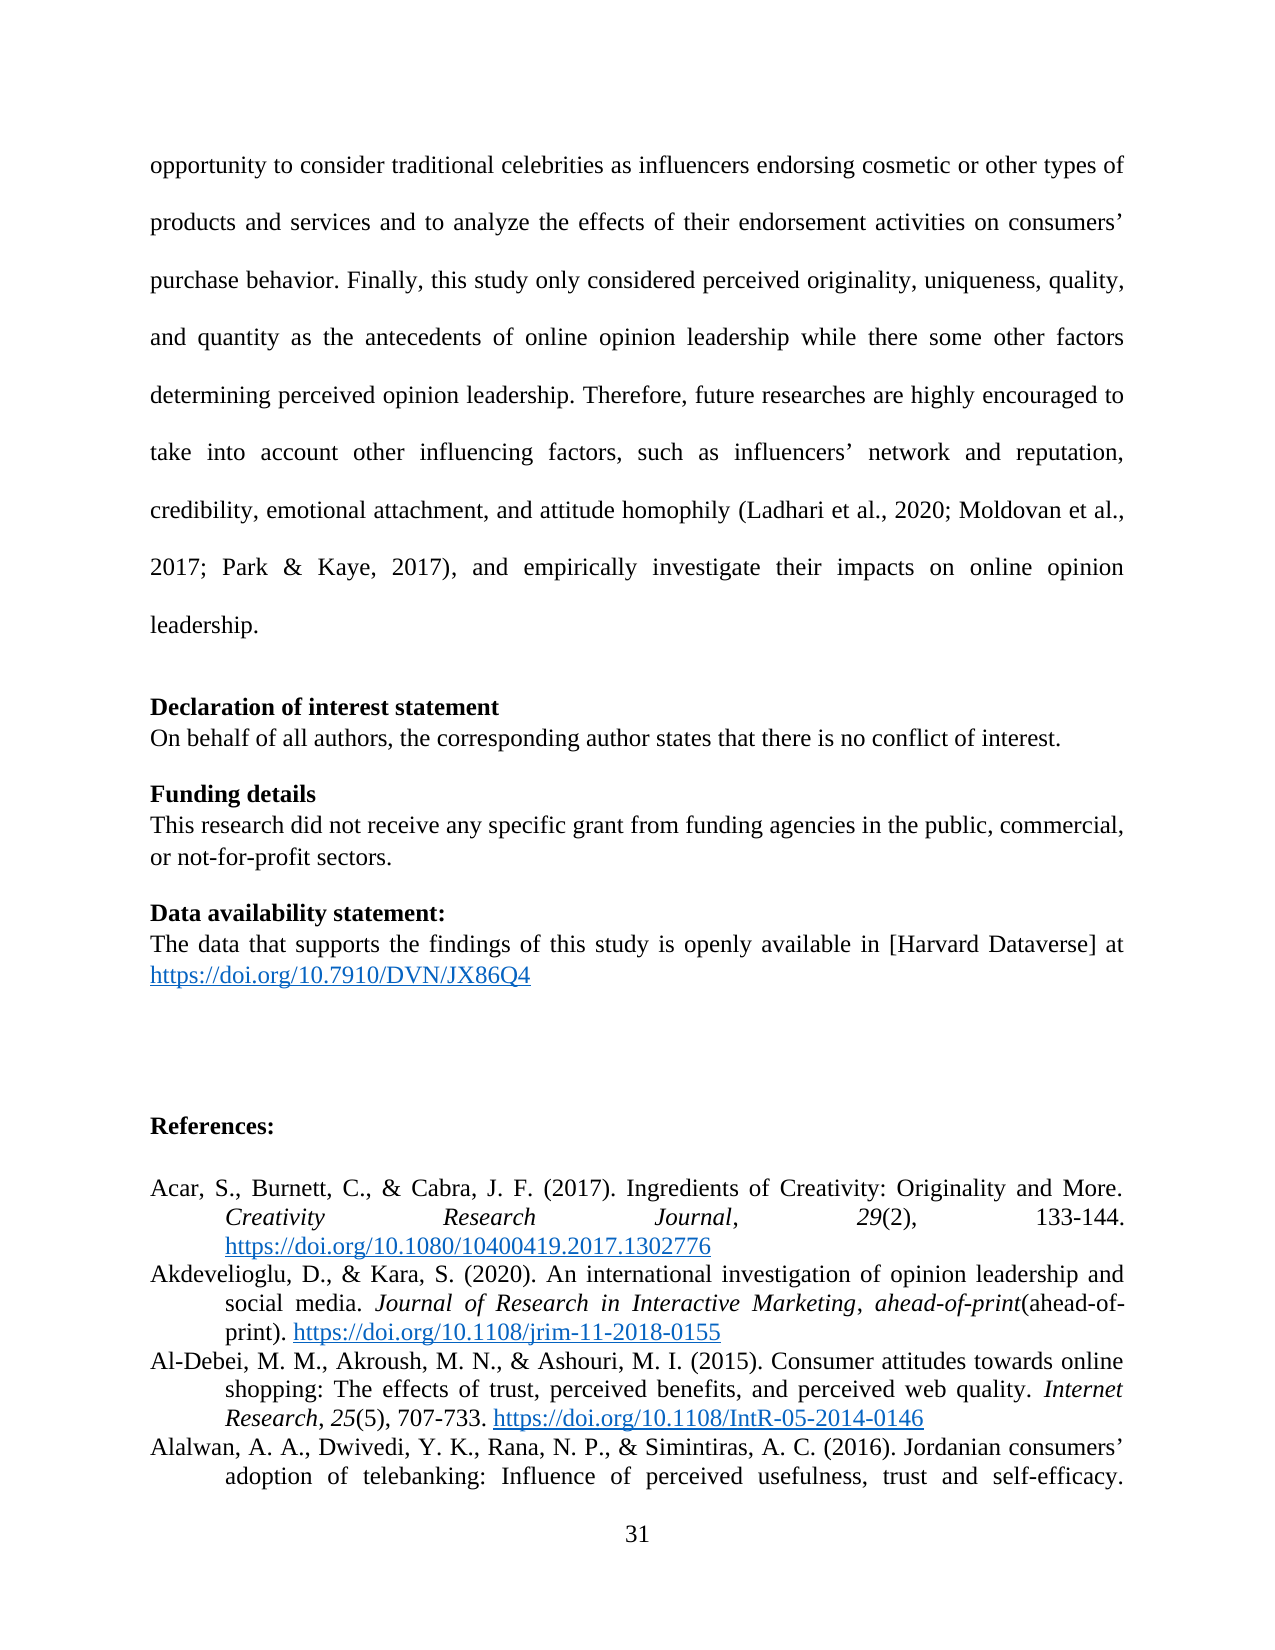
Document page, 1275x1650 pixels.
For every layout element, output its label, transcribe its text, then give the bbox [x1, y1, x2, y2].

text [150, 150, 1125, 639]
text This research did not receive any specific grant from funding agencies in the public, commercial, or not-for-profit sectors. [150, 811, 1125, 870]
text Al-Debei, M. M., Akroush, M. N., & Ashouri, M. I. (2015). Consumer attitudes towards online shopping: The effects of trust, perceived benefits, and perceived web quality. Internet Research, 25(5), 707-733. https://doi.org/10.1108/IntR-05-2014-0146 [150, 1346, 1125, 1432]
subtitle Funding details [150, 779, 1125, 808]
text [150, 1432, 1125, 1489]
text Akdevelioglu, D., & Kara, S. (2020). An international investigation of opinion leadership and social media. Journal of Research in Interactive Marketing, ahead-of-print(ahead-of-print). https://doi.org/10.1108/jrim-11-2018-0155 [150, 1259, 1125, 1346]
text Data availability statement: [150, 898, 1125, 926]
text The data that supports the findings of this study is openly available in [Harvard Dataverse] at https://doi.org/10.7910/DVN/JX86Q4 [150, 929, 1125, 988]
subtitle Declaration of interest statement [150, 692, 1125, 721]
text On behalf of all authors, the corresponding author states that there is no conflict of interest. [150, 723, 1125, 752]
subtitle References: [150, 1111, 1125, 1140]
text Acar, S., Burnett, C., & Cabra, J. F. (2017). Ingredients of Creativity: Originality and More. Creativity Research Journal, 29(2), 133-144. https://doi.org/10.1080/10400419.2017.1302776 [150, 1173, 1125, 1259]
